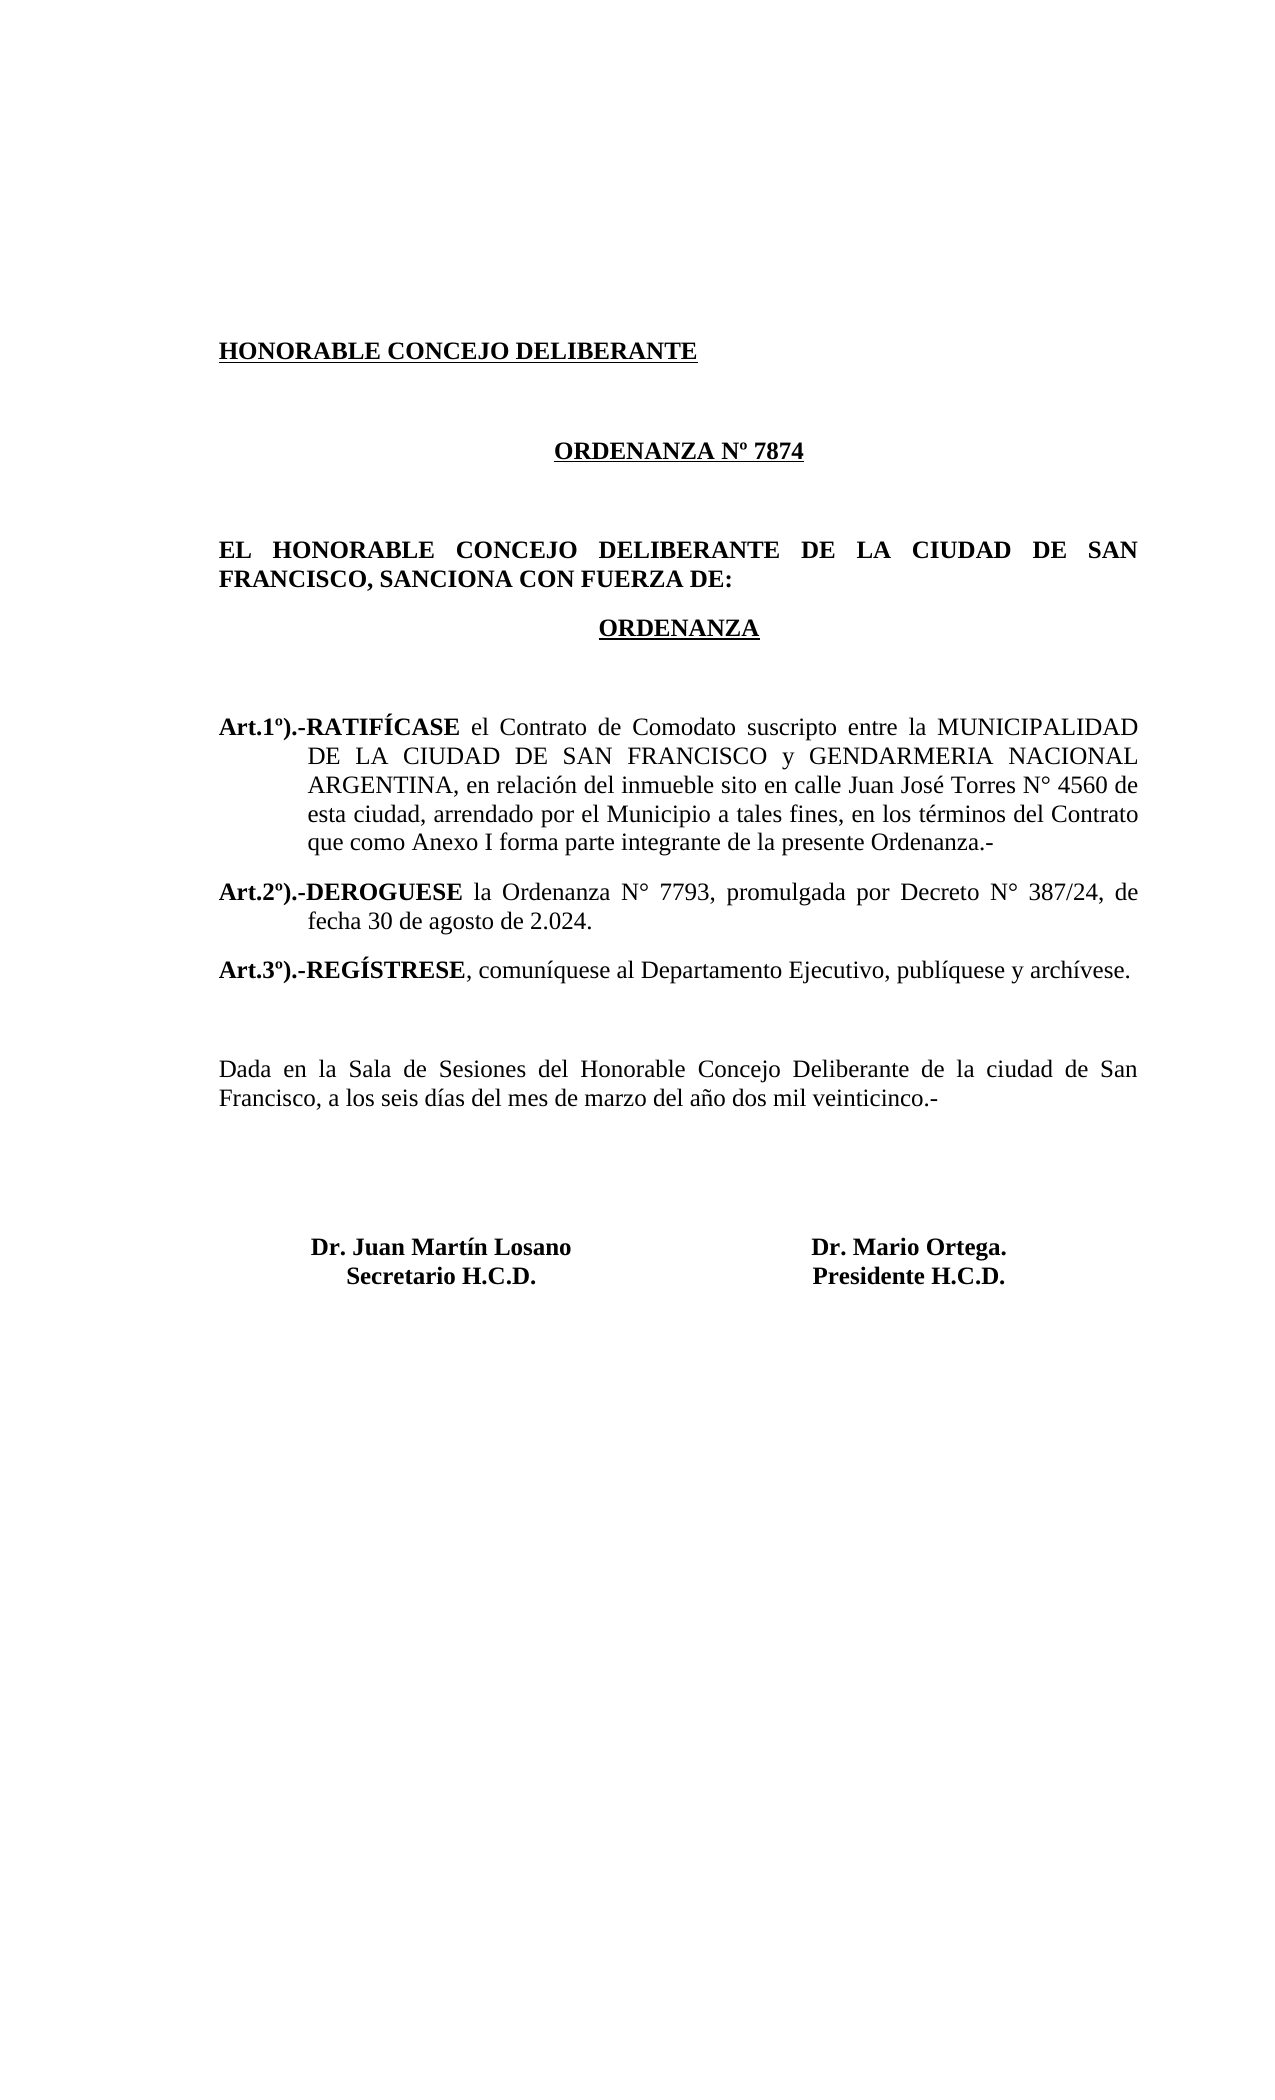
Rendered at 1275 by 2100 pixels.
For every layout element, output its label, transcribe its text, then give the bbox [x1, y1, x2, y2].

text Art.3º).-REGÍSTRESE, comuníquese al Departamento Ejecutivo, publíquese y archívese. [218, 955, 1139, 984]
text EL HONORABLE CONCEJO DELIBERANTE DE LA CIUDAD DE SAN FRANCISCO, SANCIONA CON FUERZA DE: [218, 535, 1139, 592]
text ORDENANZA [218, 613, 1139, 642]
text Dada en la Sala de Sesiones del Honorable Concejo Deliberante de la ciudad de San Francisco, a los seis días del mes de marzo del año dos mil veinticinco.- [218, 1054, 1139, 1112]
text Art.1º).-RATIFÍCASE el Contrato de Comodato suscripto entre la MUNICIPALIDAD DE LA CIUDAD DE SAN FRANCISCO y GENDARMERIA NACIONAL ARGENTINA, en relación del inmueble sito en calle Juan José Torres N° 4560 de esta ciudad, arrendado por el Municipio a tales fines, en los términos del Contrato que como Anexo I forma parte integrante de la presente Ordenanza.- [218, 712, 1139, 856]
text Art.2º).-DEROGUESE la Ordenanza N° 7793, promulgada por Decreto N° 387/24, de fecha 30 de agosto de 2.024. [218, 877, 1139, 934]
text HONORABLE CONCEJO DELIBERANTE [218, 337, 1139, 365]
table_header Dr. Juan Martín Losano Secretario H.C.D. [207, 1232, 675, 1289]
table_header Dr. Mario Ortega. Presidente H.C.D. [675, 1232, 1143, 1289]
text ORDENANZA Nº 7874 [218, 436, 1139, 464]
